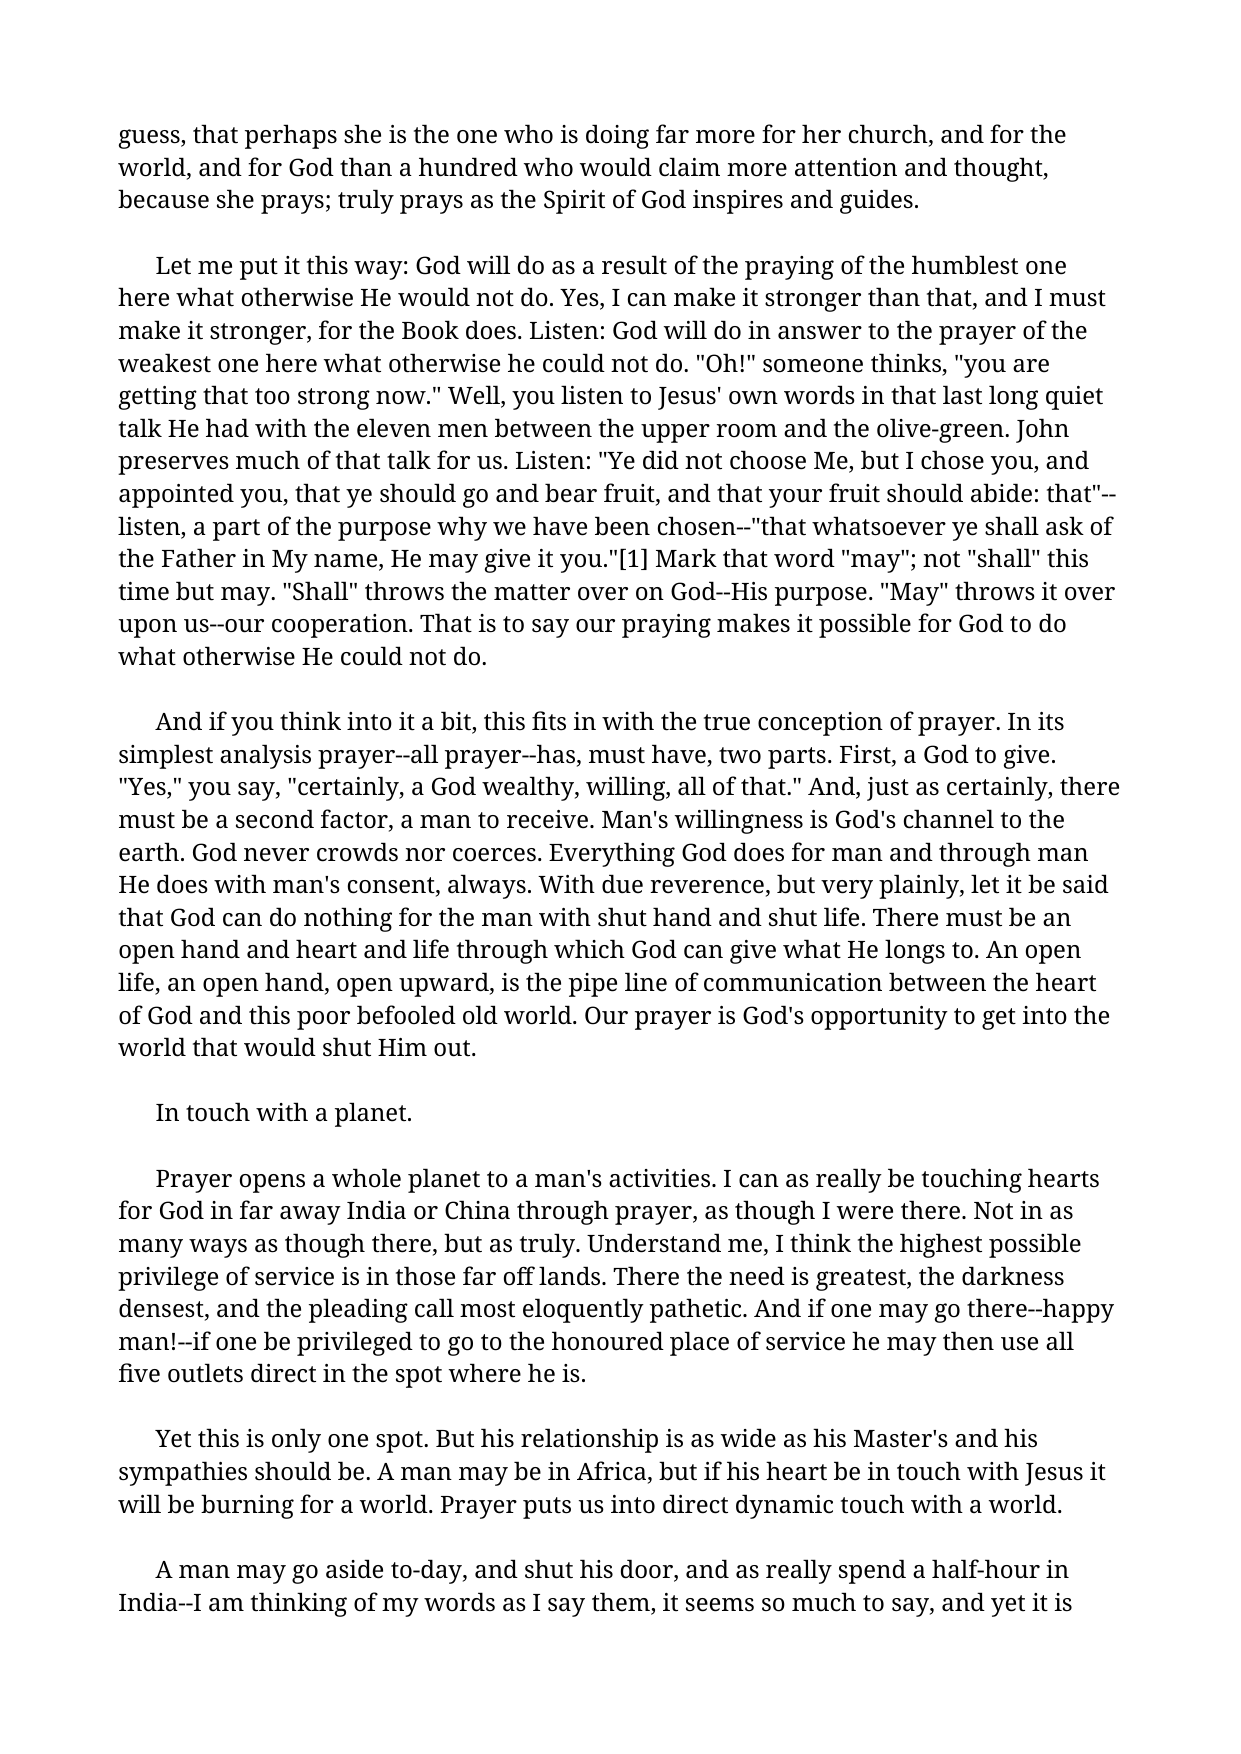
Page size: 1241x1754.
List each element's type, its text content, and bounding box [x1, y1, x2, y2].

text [118, 1553, 1122, 1618]
text Let me put it this way: God will do as a result of the praying of the humblest one here what otherwise He would not do. Yes, I can make it stronger than that, and I must make it stronger, for the Book does. Listen: God will do in answer to the prayer of the weakest one here what otherwise he could not do. "Oh!" someone thinks, "you are getting that too strong now." Well, you listen to Jesus' own words in that last long quiet talk He had with the eleven men between the upper room and the olive-green. John preserves much of that talk for us. Listen: "Ye did not choose Me, but I chose you, and appointed you, that ye should go and bear fruit, and that your fruit should abide: that"--listen, a part of the purpose why we have been chosen--"that whatsoever ye shall ask of the Father in My name, He may give it you."[1] Mark that word "may"; not "shall" this time but may. "Shall" throws the matter over on God--His purpose. "May" throws it over upon us--our cooperation. That is to say our praying makes it possible for God to do what otherwise He could not do. [118, 248, 1122, 672]
text And if you think into it a bit, this fits in with the true conception of prayer. In its simplest analysis prayer--all prayer--has, must have, two parts. First, a God to give. "Yes," you say, "certainly, a God wealthy, willing, all of that." And, just as certainly, there must be a second factor, a man to receive. Man's willingness is God's channel to the earth. God never crowds nor coerces. Everything God does for man and through man He does with man's consent, always. With due reverence, but very plainly, let it be said that God can do nothing for the man with shut hand and shut life. There must be an open hand and heart and life through which God can give what He longs to. An open life, an open hand, open upward, is the pipe line of communication between the heart of God and this poor befooled old world. Our prayer is God's opportunity to get into the world that would shut Him out. [118, 705, 1122, 1064]
text In touch with a planet. [118, 1096, 1122, 1129]
text Prayer opens a whole planet to a man's activities. I can as really be touching hearts for God in far away India or China through prayer, as though I were there. Not in as many ways as though there, but as truly. Understand me, I think the highest possible privilege of service is in those far off lands. There the need is greatest, the darkness densest, and the pleading call most eloquently pathetic. And if one may go there--happy man!--if one be privileged to go to the honoured place of service he may then use all five outlets direct in the spot where he is. [118, 1161, 1122, 1390]
text Yet this is only one spot. But his relationship is as wide as his Master's and his sympathies should be. A man may be in Africa, but if his heart be in touch with Jesus it will be burning for a world. Prayer puts us into direct dynamic touch with a world. [118, 1422, 1122, 1520]
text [118, 118, 1122, 216]
